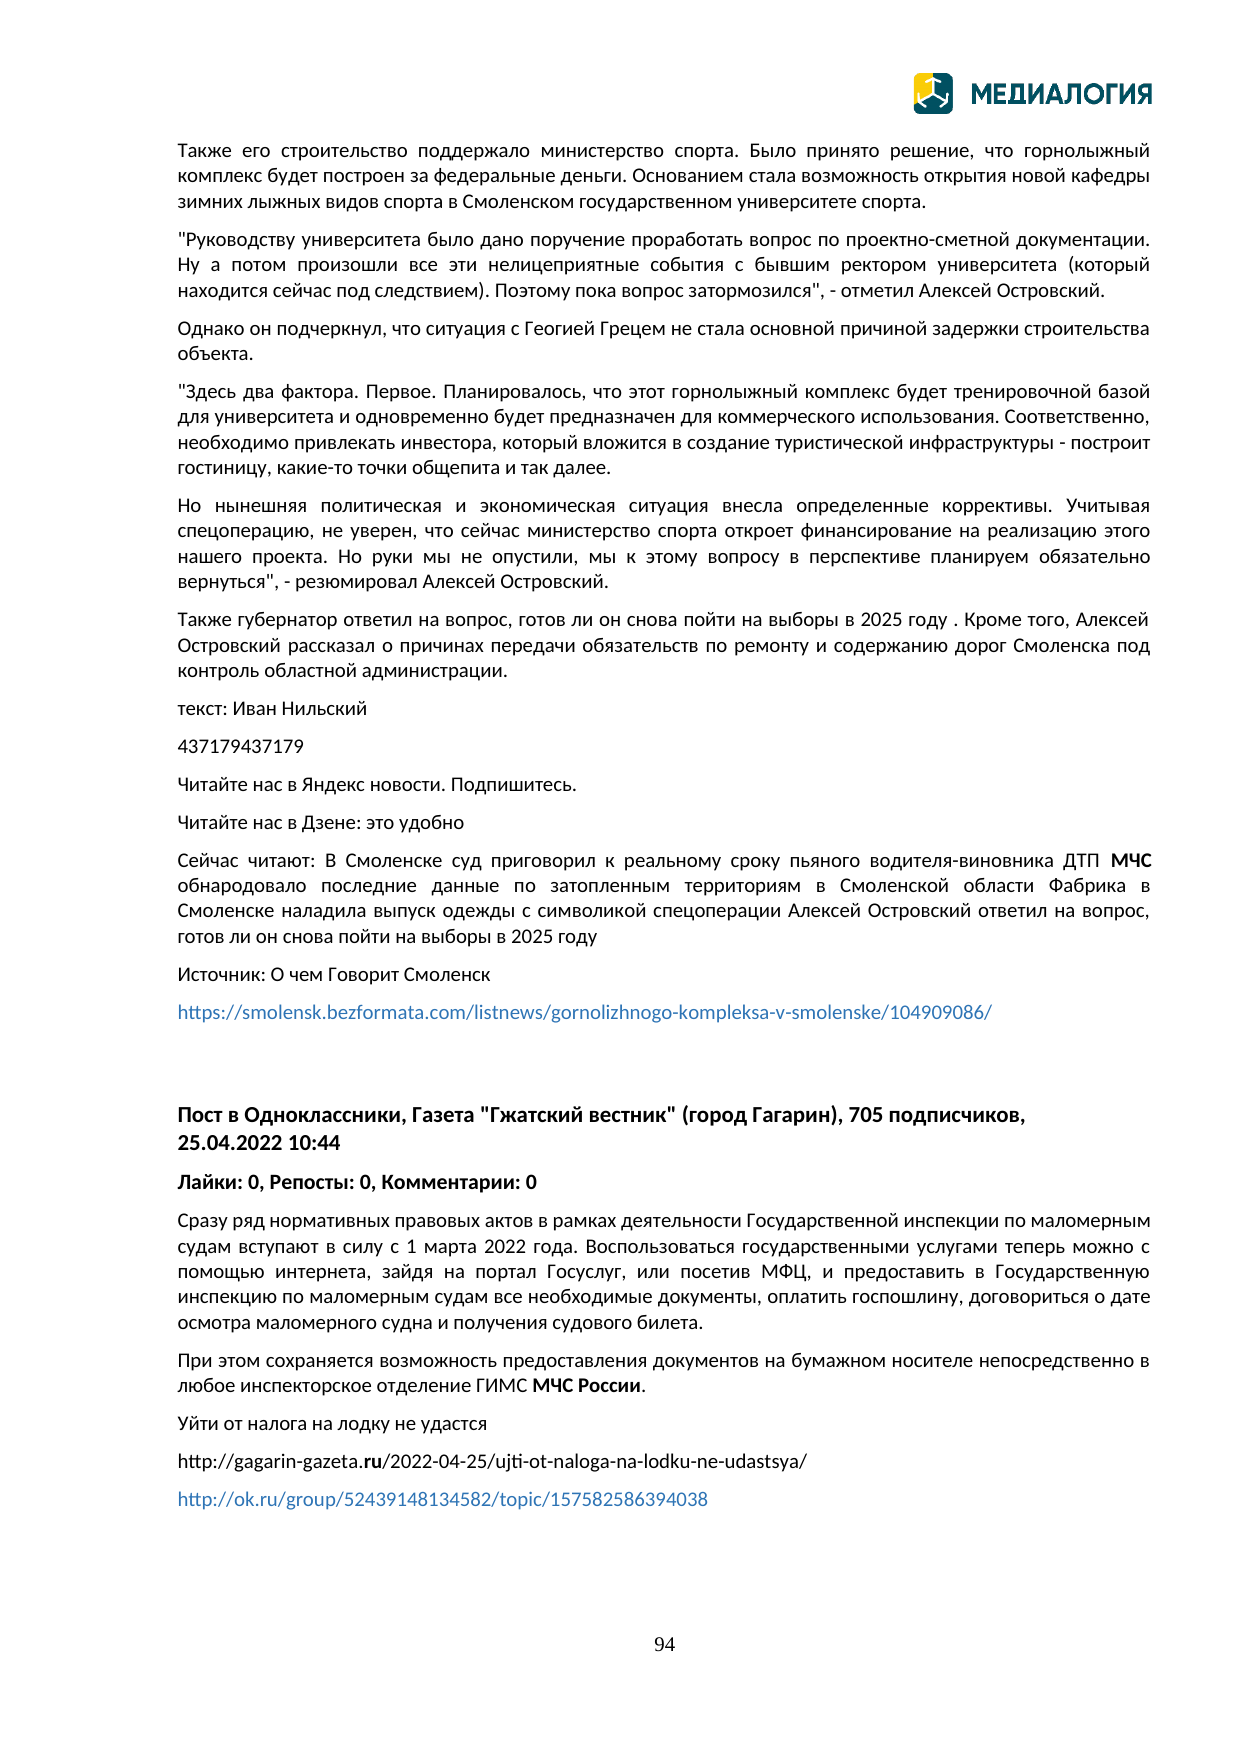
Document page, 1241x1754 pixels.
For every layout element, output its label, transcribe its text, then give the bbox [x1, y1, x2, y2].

text https://smolensk.bezformata.com/listnews/gornolizhnogo-kompleksa-v-smolenske/104909086/ [177, 999, 1152, 1024]
text 437179437179 [177, 733, 1152, 758]
text Также его строительство поддержало министерство спорта. Было принято решение, что горнолыжный комплекс будет построен за федеральные деньги. Основанием стала возможность открытия новой кафедры зимних лыжных видов спорта в Смоленском государственном университете спорта. [177, 137, 1152, 213]
text "Руководству университета было дано поручение проработать вопрос по проектно-сметной документации. Ну а потом произошли все эти нелицеприятные события с бывшим ректором университета (который находится сейчас под следствием). Поэтому пока вопрос затормозился", - отметил Алексей Островский. [177, 226, 1152, 302]
text Сразу ряд нормативных правовых актов в рамках деятельности Государственной инспекции по маломерным судам вступают в силу с 1 марта 2022 года. Воспользоваться государственными услугами теперь можно с помощью интернета, зайдя на портал Госуслуг, или посетив МФЦ, и предоставить в Государственную инспекцию по маломерным судам все необходимые документы, оплатить госпошлину, договориться о дате осмотра маломерного судна и получения судового билета. [177, 1207, 1152, 1334]
text Пост в Одноклассники, Газета "Гжатский вестник" (город Гагарин), 705 подписчиков, 25.04.2022 10:44 [177, 1100, 1152, 1156]
text http://ok.ru/group/52439148134582/topic/157582586394038 [177, 1486, 1152, 1512]
text Но нынешняя политическая и экономическая ситуация внесла определенные коррективы. Учитывая спецоперацию, не уверен, что сейчас министерство спорта откроет финансирование на реализацию этого нашего проекта. Но руки мы не опустили, мы к этому вопросу в перспективе планируем обязательно вернуться", - резюмировал Алексей Островский. [177, 492, 1152, 594]
text http://gagarin-gazeta.ru/2022-04-25/ujti-ot-naloga-na-lodku-ne-udastsya/ [177, 1448, 1152, 1474]
text Источник: О чем Говорит Смоленск [177, 961, 1152, 986]
text Читайте нас в Яндекс новости. Подпишитесь. [177, 771, 1152, 796]
text Также губернатор ответил на вопрос, готов ли он снова пойти на выборы в 2025 году . Кроме того, Алексей Островский рассказал о причинах передачи обязательств по ремонту и содержанию дорог Смоленска под контроль областной администрации. [177, 606, 1152, 683]
text Однако он подчеркнул, что ситуация с Геогией Грецем не стала основной причиной задержки строительства объекта. [177, 315, 1152, 366]
text Сейчас читают: В Смоленске суд приговорил к реальному сроку пьяного водителя-виновника ДТП МЧС обнародовало последние данные по затопленным территориям в Смоленской области Фабрика в Смоленске наладила выпуск одежды с символикой спецоперации Алексей Островский ответил на вопрос, готов ли он снова пойти на выборы в 2025 году [177, 847, 1152, 948]
text Лайки: 0, Репосты: 0, Комментарии: 0 [177, 1168, 1152, 1195]
text "Здесь два фактора. Первое. Планировалось, что этот горнолыжный комплекс будет тренировочной базой для университета и одновременно будет предназначен для коммерческого использования. Соответственно, необходимо привлекать инвестора, который вложится в создание туристической инфраструктуры - построит гостиницу, какие-то точки общепита и так далее. [177, 378, 1152, 480]
text Читайте нас в Дзене: это удобно [177, 809, 1152, 834]
text текст: Иван Нильский [177, 695, 1152, 721]
text При этом сохраняется возможность предоставления документов на бумажном носителе непосредственно в любое инспекторское отделение ГИМС МЧС России. [177, 1347, 1152, 1398]
text Уйти от налога на лодку не удастся [177, 1410, 1152, 1436]
picture [913, 73, 1152, 114]
